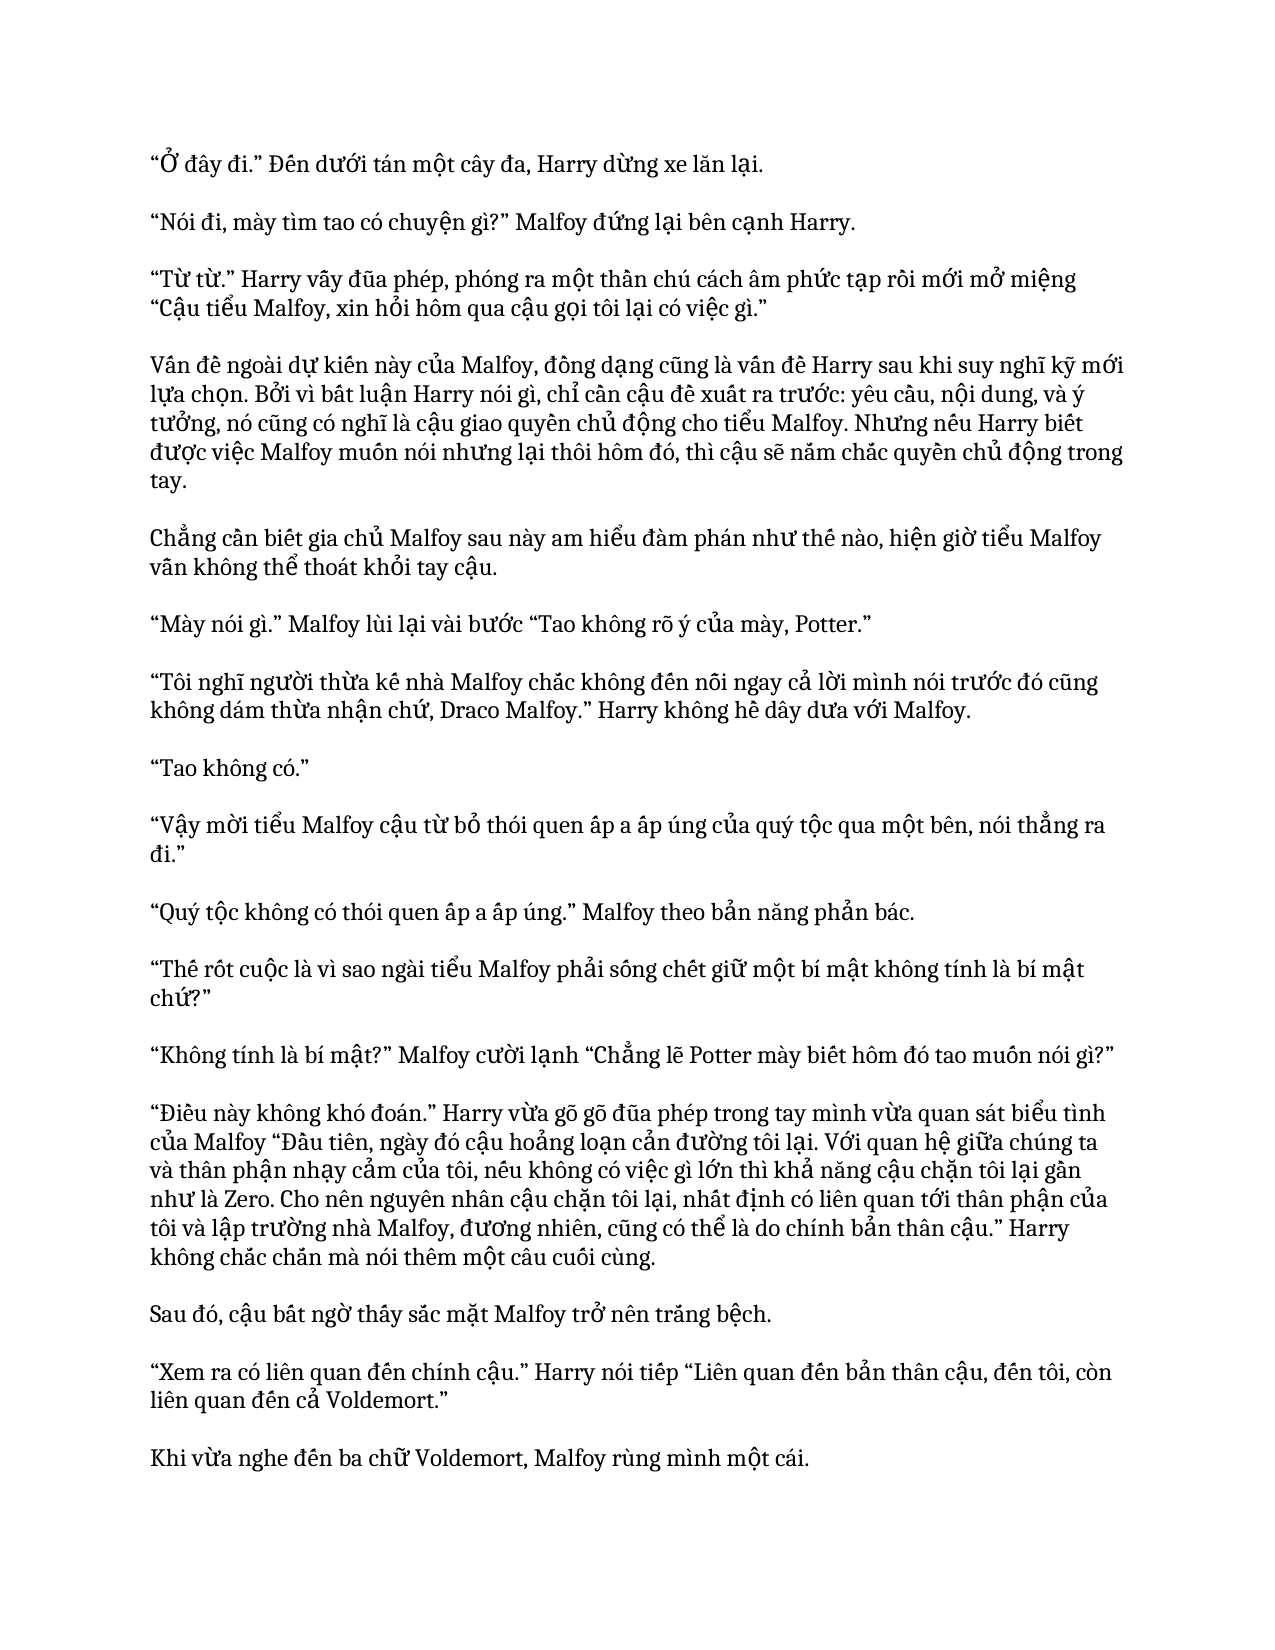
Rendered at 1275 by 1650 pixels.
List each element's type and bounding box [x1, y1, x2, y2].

text [150, 150, 1125, 1472]
